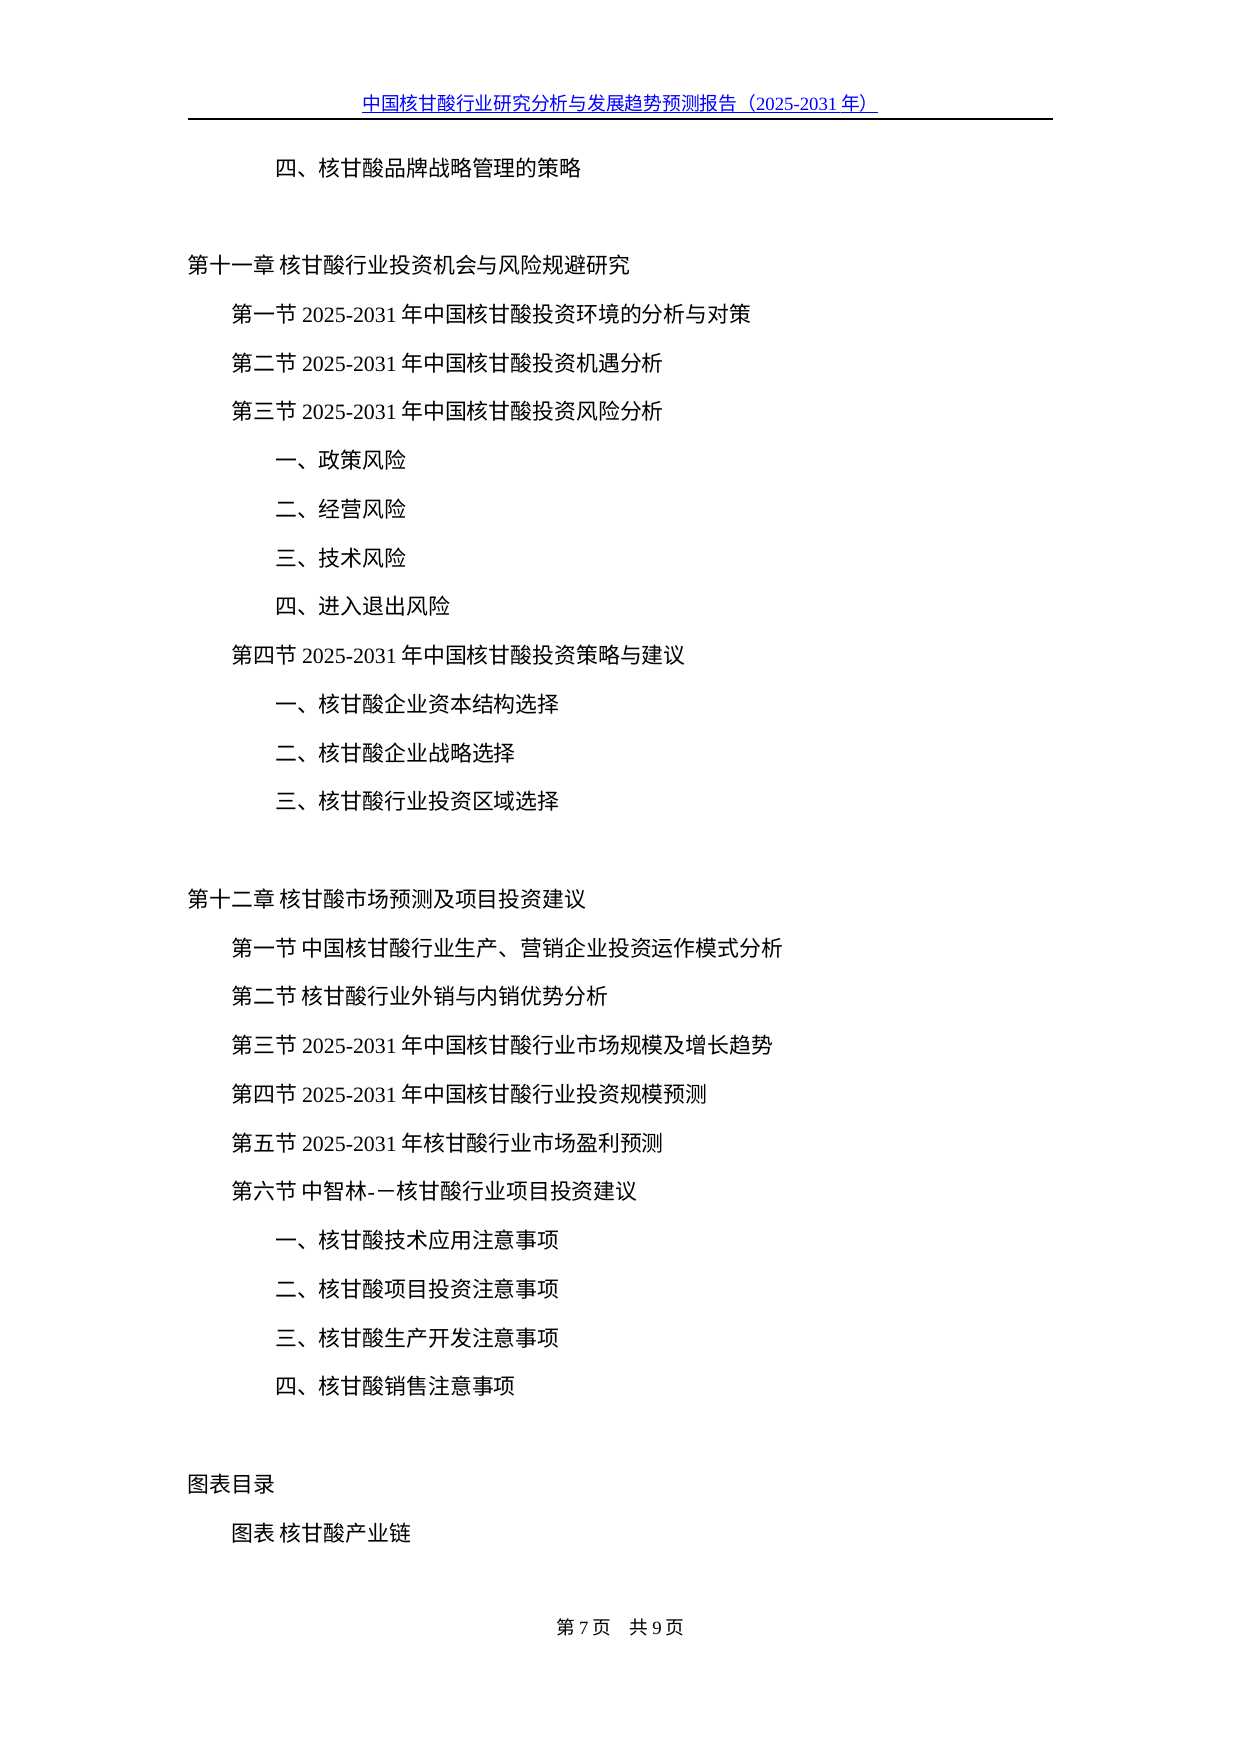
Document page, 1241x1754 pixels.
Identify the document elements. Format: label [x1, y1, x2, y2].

text [187, 150, 1053, 1548]
